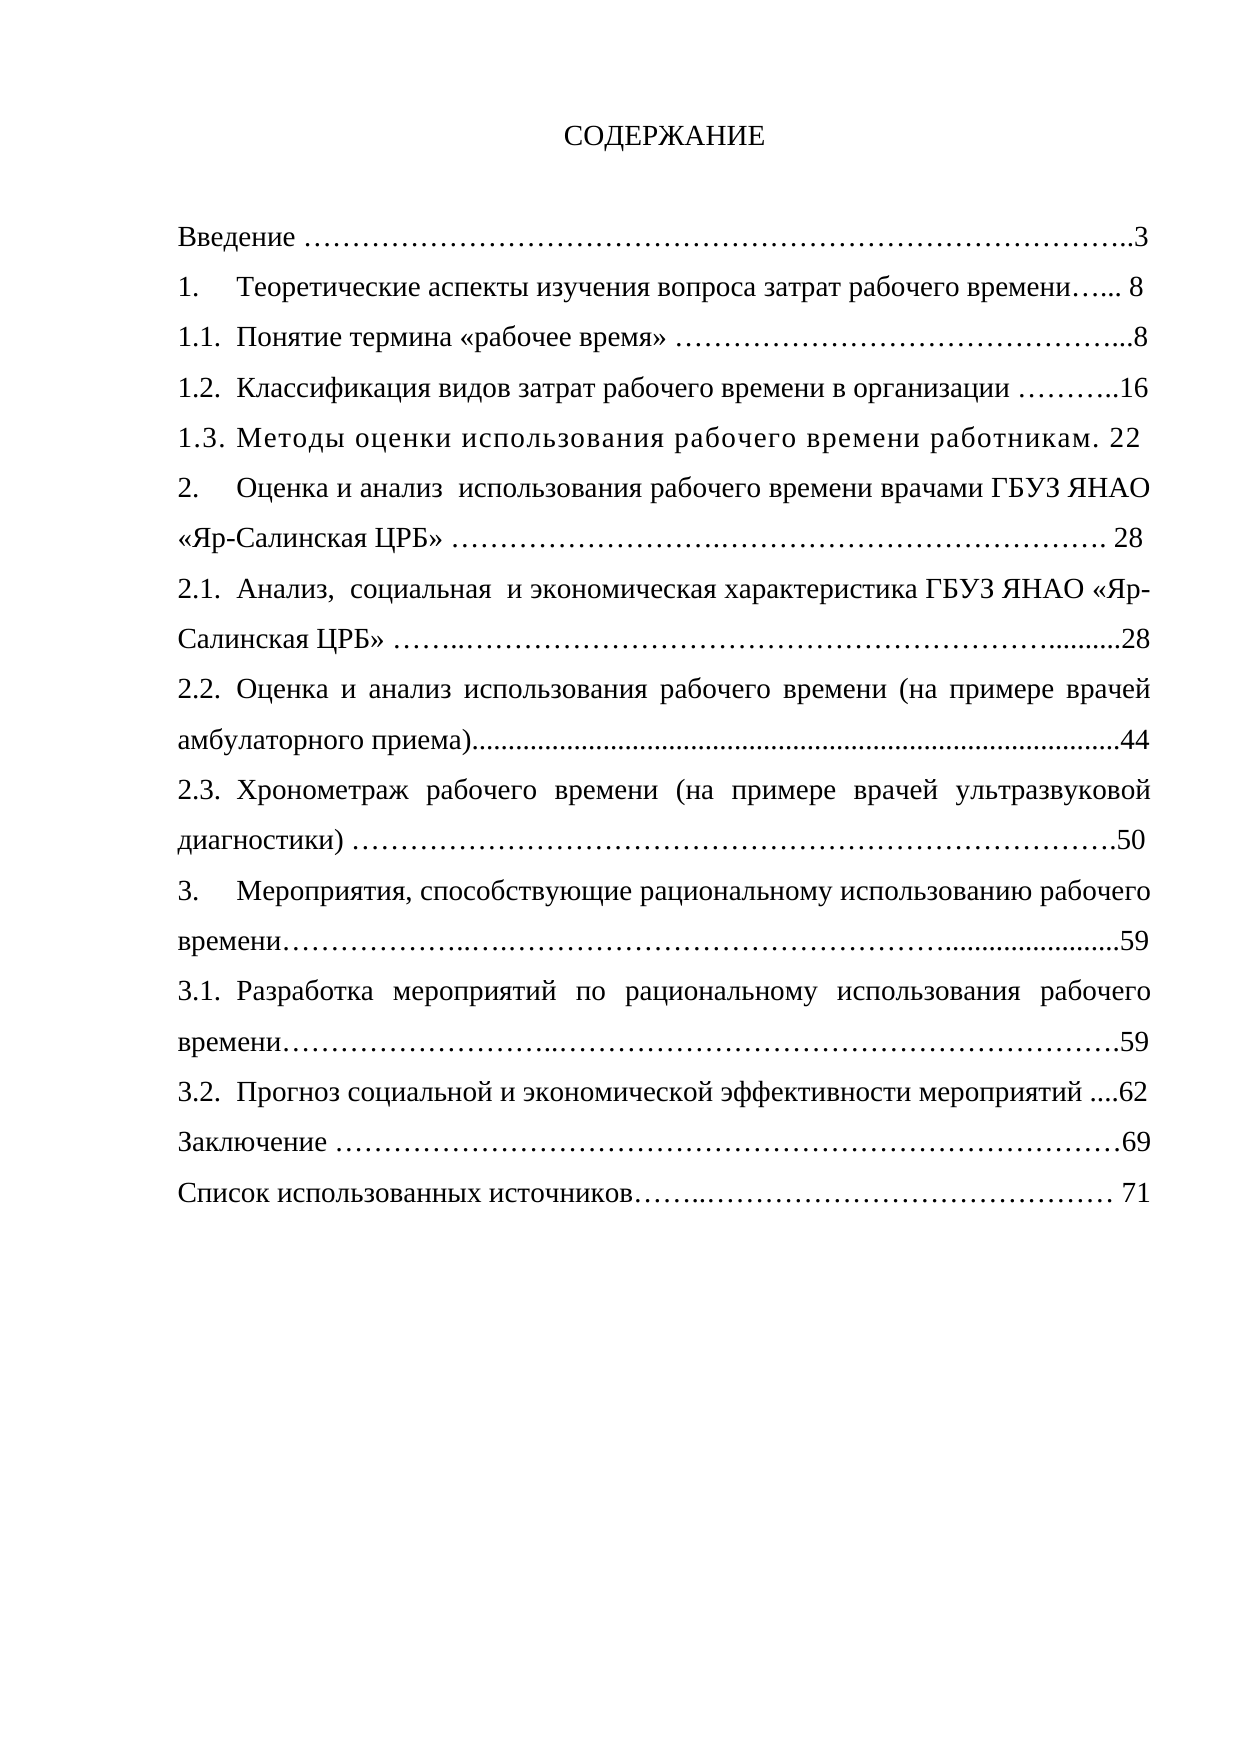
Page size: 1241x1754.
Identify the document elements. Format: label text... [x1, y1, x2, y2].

list Оценка и анализ использования рабочего времени врачами ГБУЗ ЯНАО «Яр-Салинская ЦРБ» ……………………….…………………………………. 28 [177, 470, 1152, 554]
list Анализ, социальная и экономическая характеристика ГБУЗ ЯНАО «Яр-Салинская ЦРБ» ……..……………………………………………………..........28 [177, 571, 1152, 655]
text СОДЕРЖАНИЕ [177, 118, 1152, 152]
list Понятие термина «рабочее время» ………………………………………...8 [177, 319, 1152, 353]
text Список использованных источников……..…………………………………… 71 [177, 1175, 1152, 1208]
list Введение …………………………………………………………………………..3 [177, 219, 1152, 252]
list Хронометраж рабочего времени (на примере врачей ультразвуковой диагностики) …………………………………………………………………….50 [177, 772, 1152, 856]
subtitle Методы оценки использования рабочего времени работникам. 22 [177, 420, 1152, 453]
subtitle Разработка мероприятий по рациональному использования рабочего времени………………………..………………………………………………….59 [177, 973, 1152, 1057]
subtitle Заключение ………………………………………………………………………69 [177, 1124, 1152, 1158]
list Оценка и анализ использования рабочего времени (на примере врачей амбулаторного приема).........................................................................................44 [177, 672, 1152, 755]
list Теоретические аспекты изучения вопроса затрат рабочего времени…... 8 [177, 269, 1152, 303]
list Прогноз социальной и экономической эффективности мероприятий ....62 [177, 1074, 1152, 1108]
list Классификация видов затрат рабочего времени в организации ………..16 [177, 370, 1152, 403]
list Мероприятия, способствующие рациональному использованию рабочего времени………………..….………………………………………........................59 [177, 873, 1152, 957]
